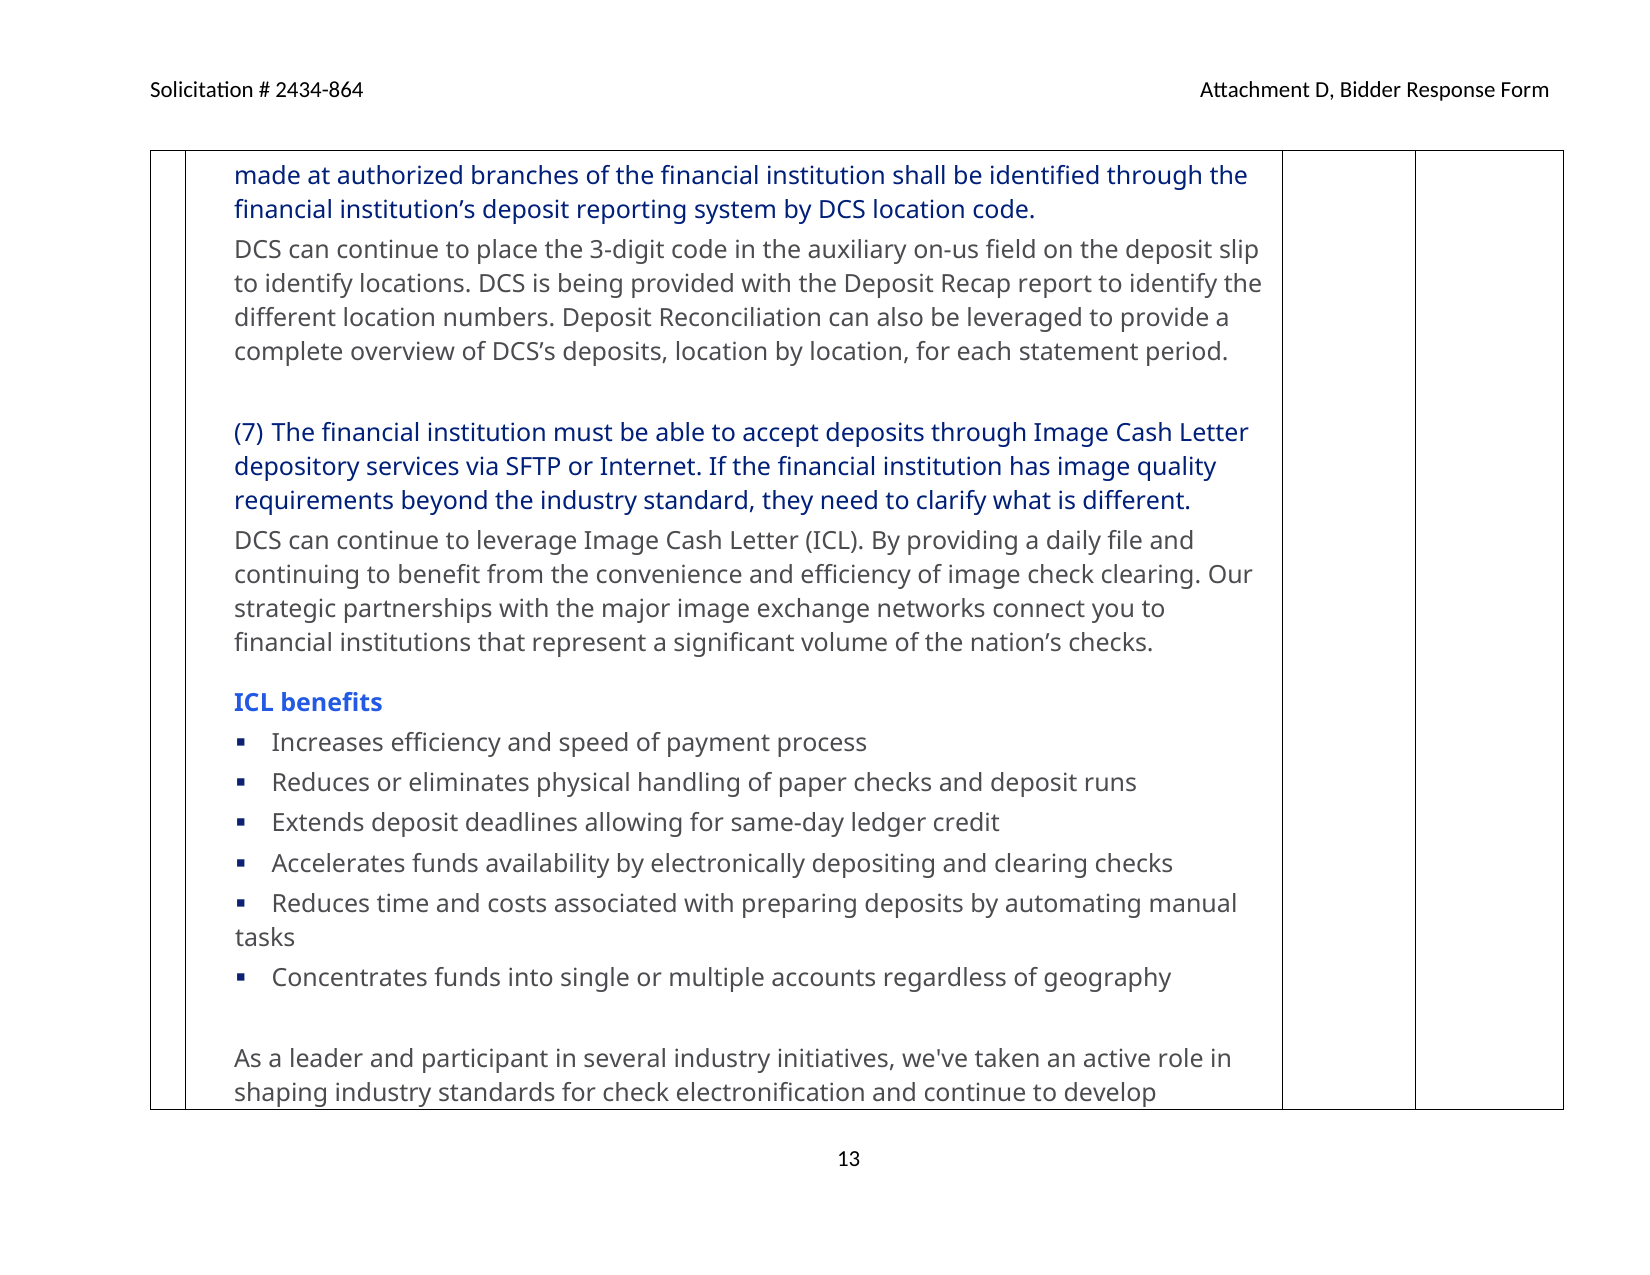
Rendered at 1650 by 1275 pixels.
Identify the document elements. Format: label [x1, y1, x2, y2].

table_header [151, 151, 185, 1109]
table_header [1416, 151, 1563, 1109]
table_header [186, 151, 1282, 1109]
table_header [1283, 151, 1415, 1109]
